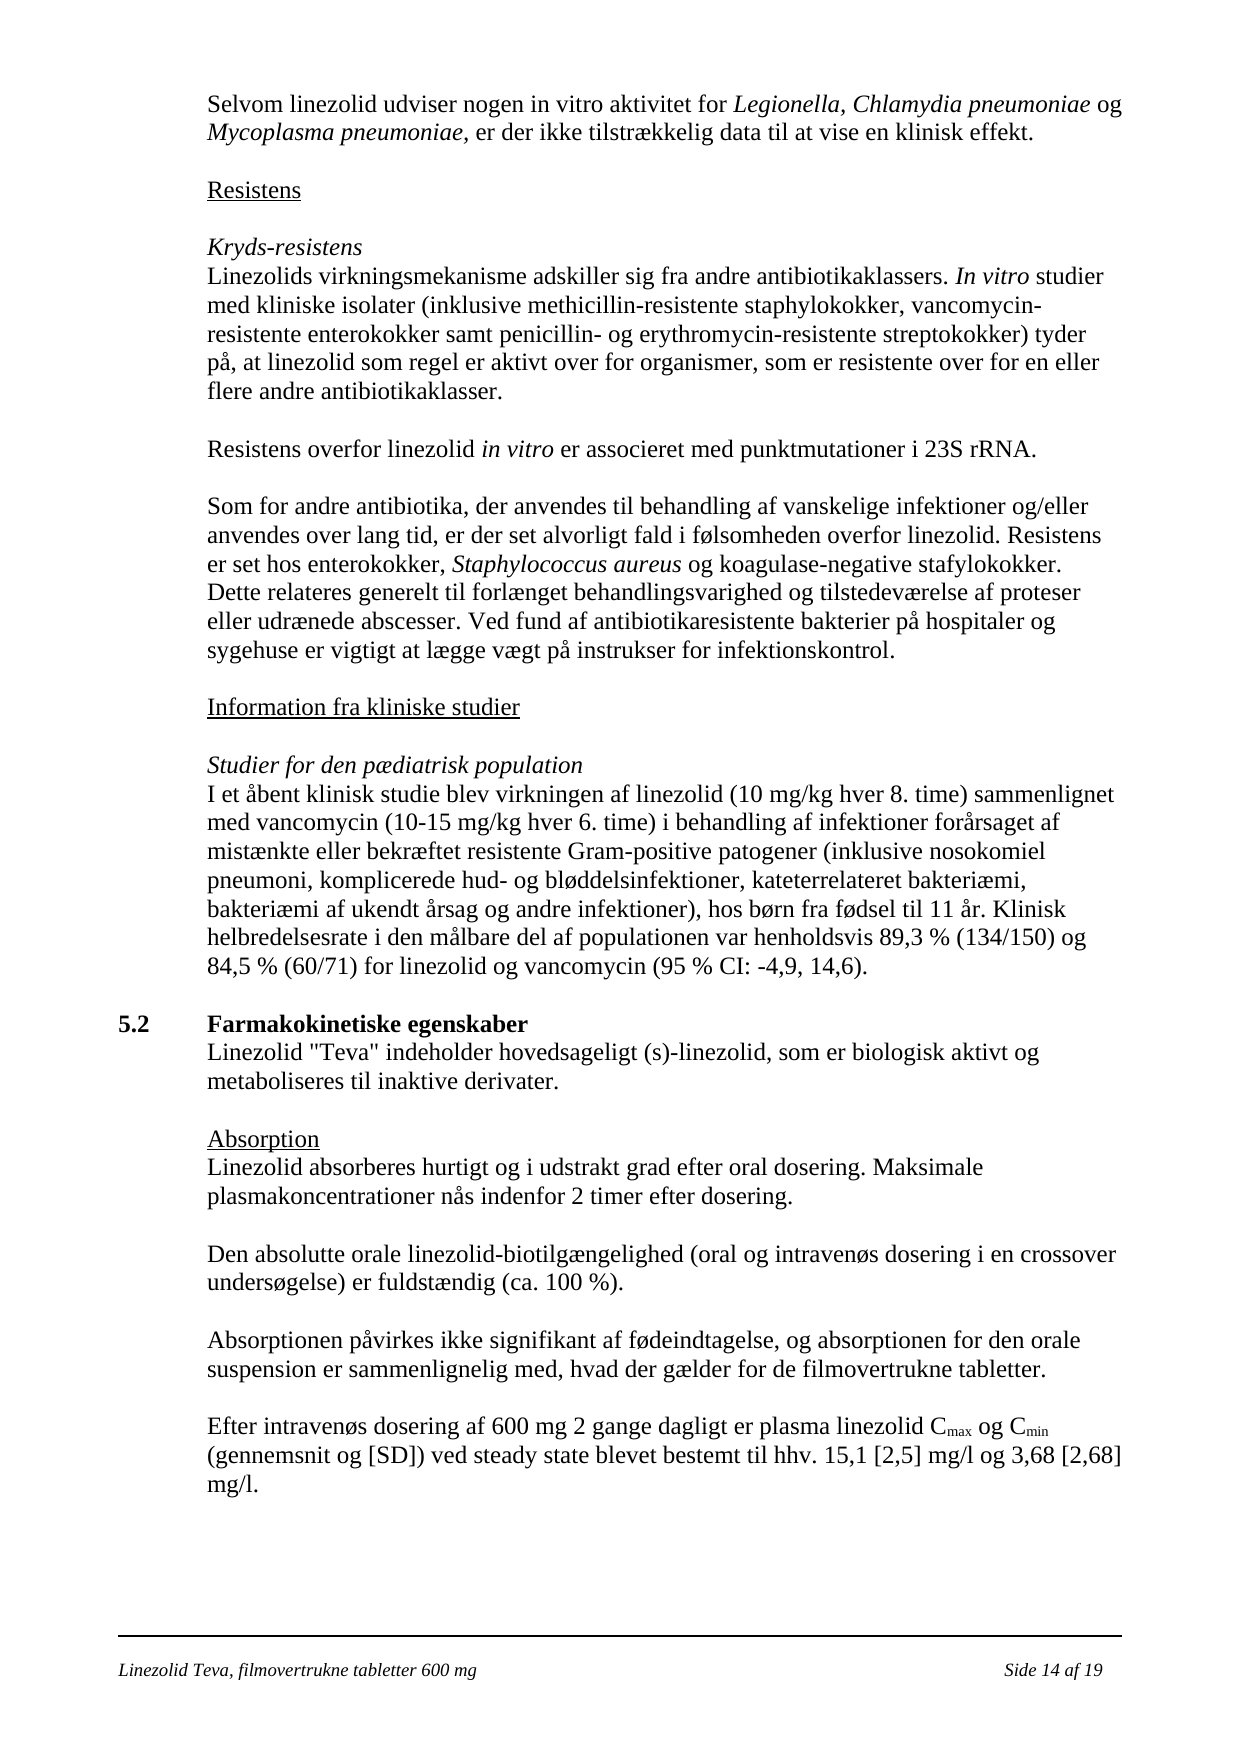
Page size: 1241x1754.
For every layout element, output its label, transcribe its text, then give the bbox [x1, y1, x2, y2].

text Resistens [207, 175, 1122, 204]
text Linezolid "Teva" indeholder hovedsageligt (s)-linezolid, som er biologisk aktivt og metaboliseres til inaktive derivater. [207, 1037, 1122, 1095]
text Absorptionen påvirkes ikke signifikant af fødeindtagelse, og absorptionen for den orale suspension er sammenlignelig med, hvad der gælder for de filmovertrukne tabletter. [207, 1325, 1122, 1382]
text Den absolutte orale linezolid-biotilgængelighed (oral og intravenøs dosering i en crossover undersøgelse) er fuldstændig (ca. 100 %). [207, 1239, 1122, 1296]
text Efter intravenøs dosering af 600 mg 2 gange dagligt er plasma linezolid Cmax og Cmin (gennemsnit og [SD]) ved steady state blevet bestemt til hhv. 15,1 [2,5] mg/l og 3,68 [2,68] mg/l. [207, 1411, 1122, 1497]
text Resistens overfor linezolid in vitro er associeret med punktmutationer i 23S rRNA. [207, 434, 1122, 462]
text Linezolids virkningsmekanisme adskiller sig fra andre antibiotikaklassers. In vitro studier med kliniske isolater (inklusive methicillin-resistente staphylokokker, vancomycin-resistente enterokokker samt penicillin- og erythromycin-resistente streptokokker) tyder på, at linezolid som regel er aktivt over for organismer, som er resistente over for en eller flere andre antibiotikaklasser. [207, 261, 1122, 405]
text Studier for den pædiatrisk population [207, 750, 1122, 779]
text Linezolid absorberes hurtigt og i udstrakt grad efter oral dosering. Maksimale plasmakoncentrationer nås indenfor 2 timer efter dosering. [207, 1152, 1122, 1210]
text 5.2 Farmakokinetiske egenskaber [118, 1009, 1122, 1037]
text I et åbent klinisk studie blev virkningen af linezolid (10 mg/kg hver 8. time) sammenlignet med vancomycin (10-15 mg/kg hver 6. time) i behandling af infektioner forårsaget af mistænkte eller bekræftet resistente Gram-positive patogener (inklusive nosokomiel pneumoni, komplicerede hud- og bløddelsinfektioner, kateterrelateret bakteriæmi, bakteriæmi af ukendt årsag og andre infektioner), hos børn fra fødsel til 11 år. Klinisk helbredelsesrate i den målbare del af populationen var henholdsvis 89,3 % (134/150) og 84,5 % (60/71) for linezolid og vancomycin (95 % CI: -4,9, 14,6). [207, 779, 1122, 980]
text Information fra kliniske studier [207, 692, 1122, 721]
text Absorption [207, 1124, 1122, 1152]
text Kryds-resistens [207, 232, 1122, 261]
text Selvom linezolid udviser nogen in vitro aktivitet for Legionella, Chlamydia pneumoniae og Mycoplasma pneumoniae, er der ikke tilstrækkelig data til at vise en klinisk effekt. [207, 89, 1122, 146]
text Som for andre antibiotika, der anvendes til behandling af vanskelige infektioner og/eller anvendes over lang tid, er der set alvorligt fald i følsomheden overfor linezolid. Resistens er set hos enterokokker, Staphylococcus aureus og koagulase-negative stafylokokker. Dette relateres generelt til forlænget behandlingsvarighed og tilstedeværelse af proteser eller udrænede abscesser. Ved fund af antibiotikaresistente bakterier på hospitaler og sygehuse er vigtigt at lægge vægt på instrukser for infektionskontrol. [207, 491, 1122, 664]
